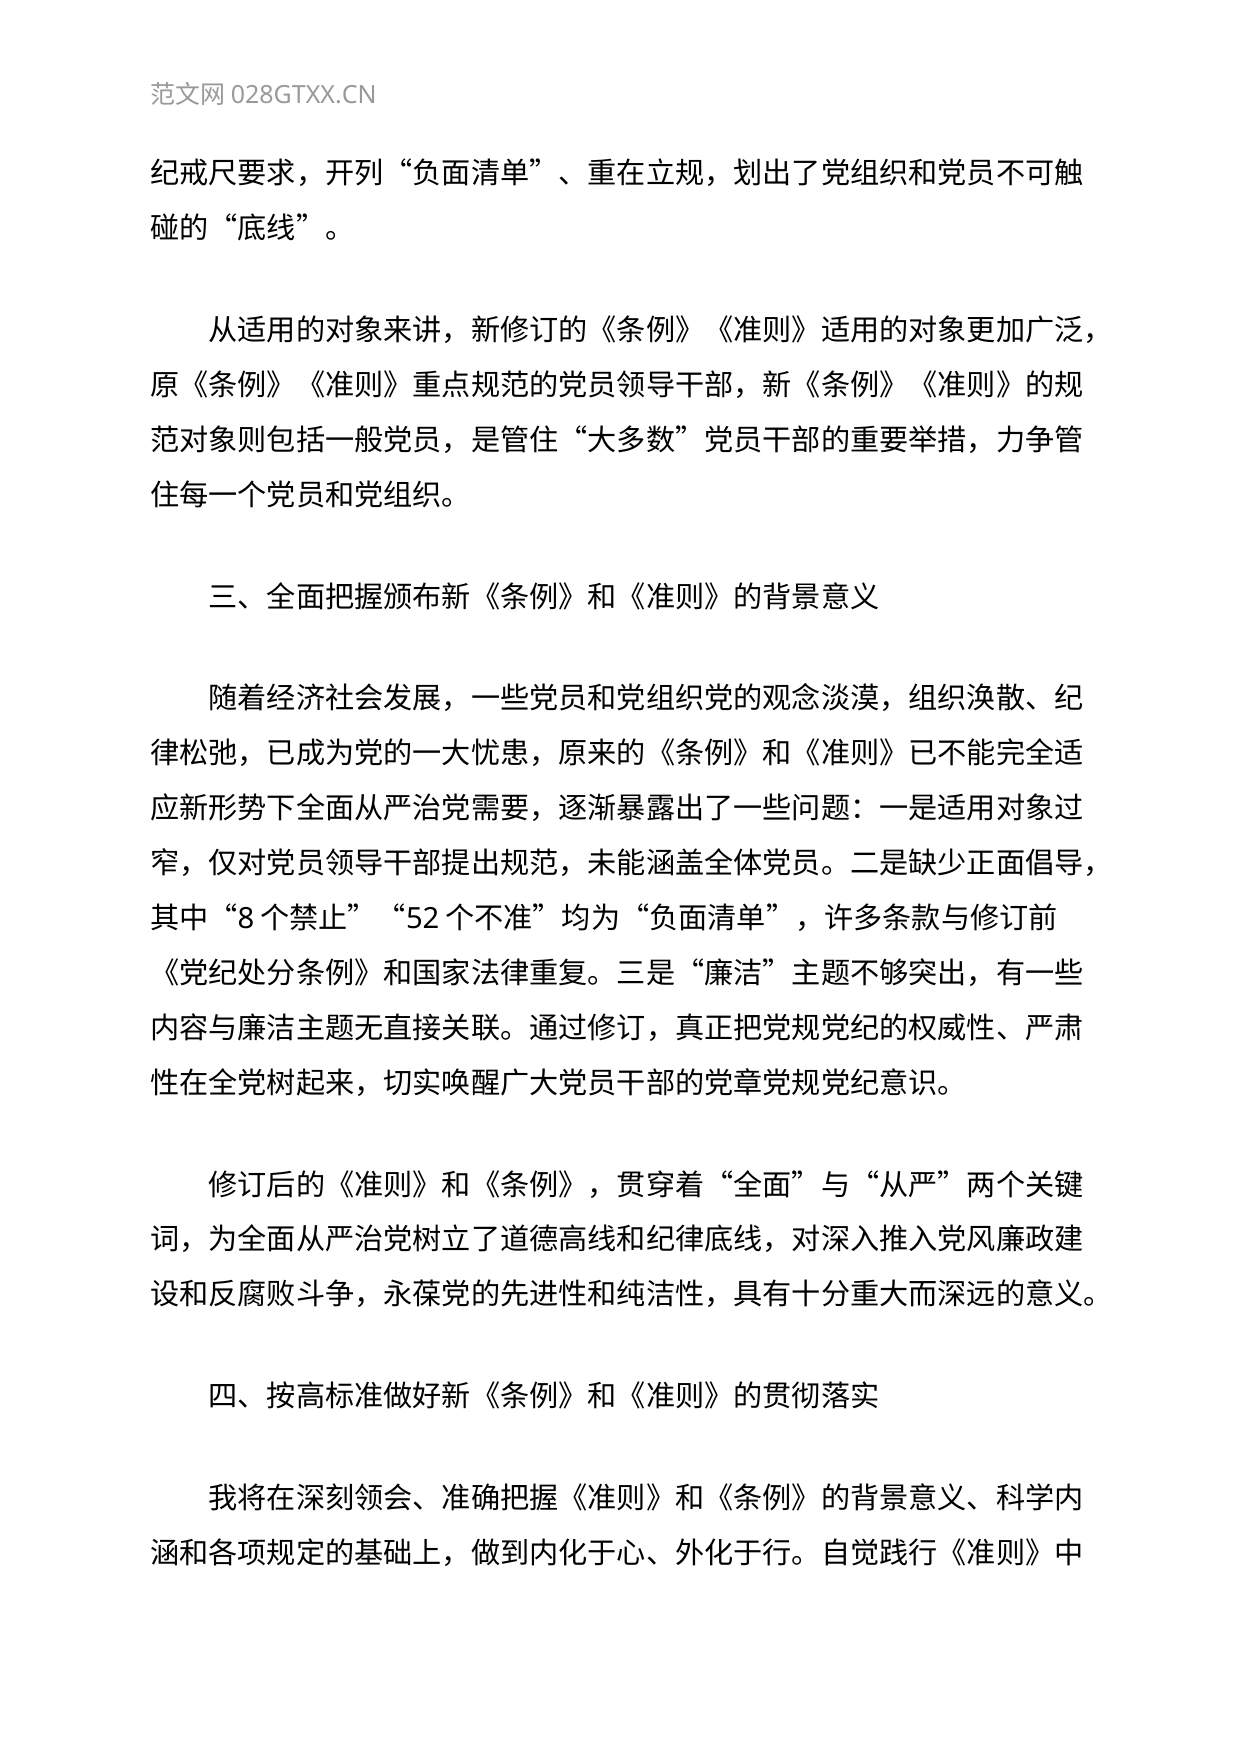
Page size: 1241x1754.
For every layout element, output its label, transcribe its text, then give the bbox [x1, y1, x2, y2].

text 随着经济社会发展，一些党员和党组织党的观念淡漠，组织涣散、纪律松弛，已成为党的一大忧患，原来的《条例》和《准则》已不能完全适应新形势下全面从严治党需要，逐渐暴露出了一些问题：一是适用对象过窄，仅对党员领导干部提出规范，未能涵盖全体党员。二是缺少正面倡导，其中“8个禁止”“52个不准”均为“负面清单”，许多条款与修订前《党纪处分条例》和国家法律重复。三是“廉洁”主题不够突出，有一些内容与廉洁主题无直接关联。通过修订，真正把党规党纪的权威性、严肃性在全党树起来，切实唤醒广大党员干部的党章党规党纪意识。 [150, 675, 1090, 1102]
text 从适用的对象来讲，新修订的《条例》《准则》适用的对象更加广泛，原《条例》《准则》重点规范的党员领导干部，新《条例》《准则》的规范对象则包括一般党员，是管住“大多数”党员干部的重要举措，力争管住每一个党员和党组织。 [150, 307, 1090, 514]
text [150, 150, 1090, 247]
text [150, 1474, 1090, 1572]
text 修订后的《准则》和《条例》，贯穿着“全面”与“从严”两个关键词，为全面从严治党树立了道德高线和纪律底线，对深入推入党风廉政建设和反腐败斗争，永葆党的先进性和纯洁性，具有十分重大而深远的意义。 [150, 1161, 1090, 1313]
text 三、全面把握颁布新《条例》和《准则》的背景意义 [150, 573, 1090, 615]
text 四、按高标准做好新《条例》和《准则》的贯彻落实 [150, 1373, 1090, 1415]
